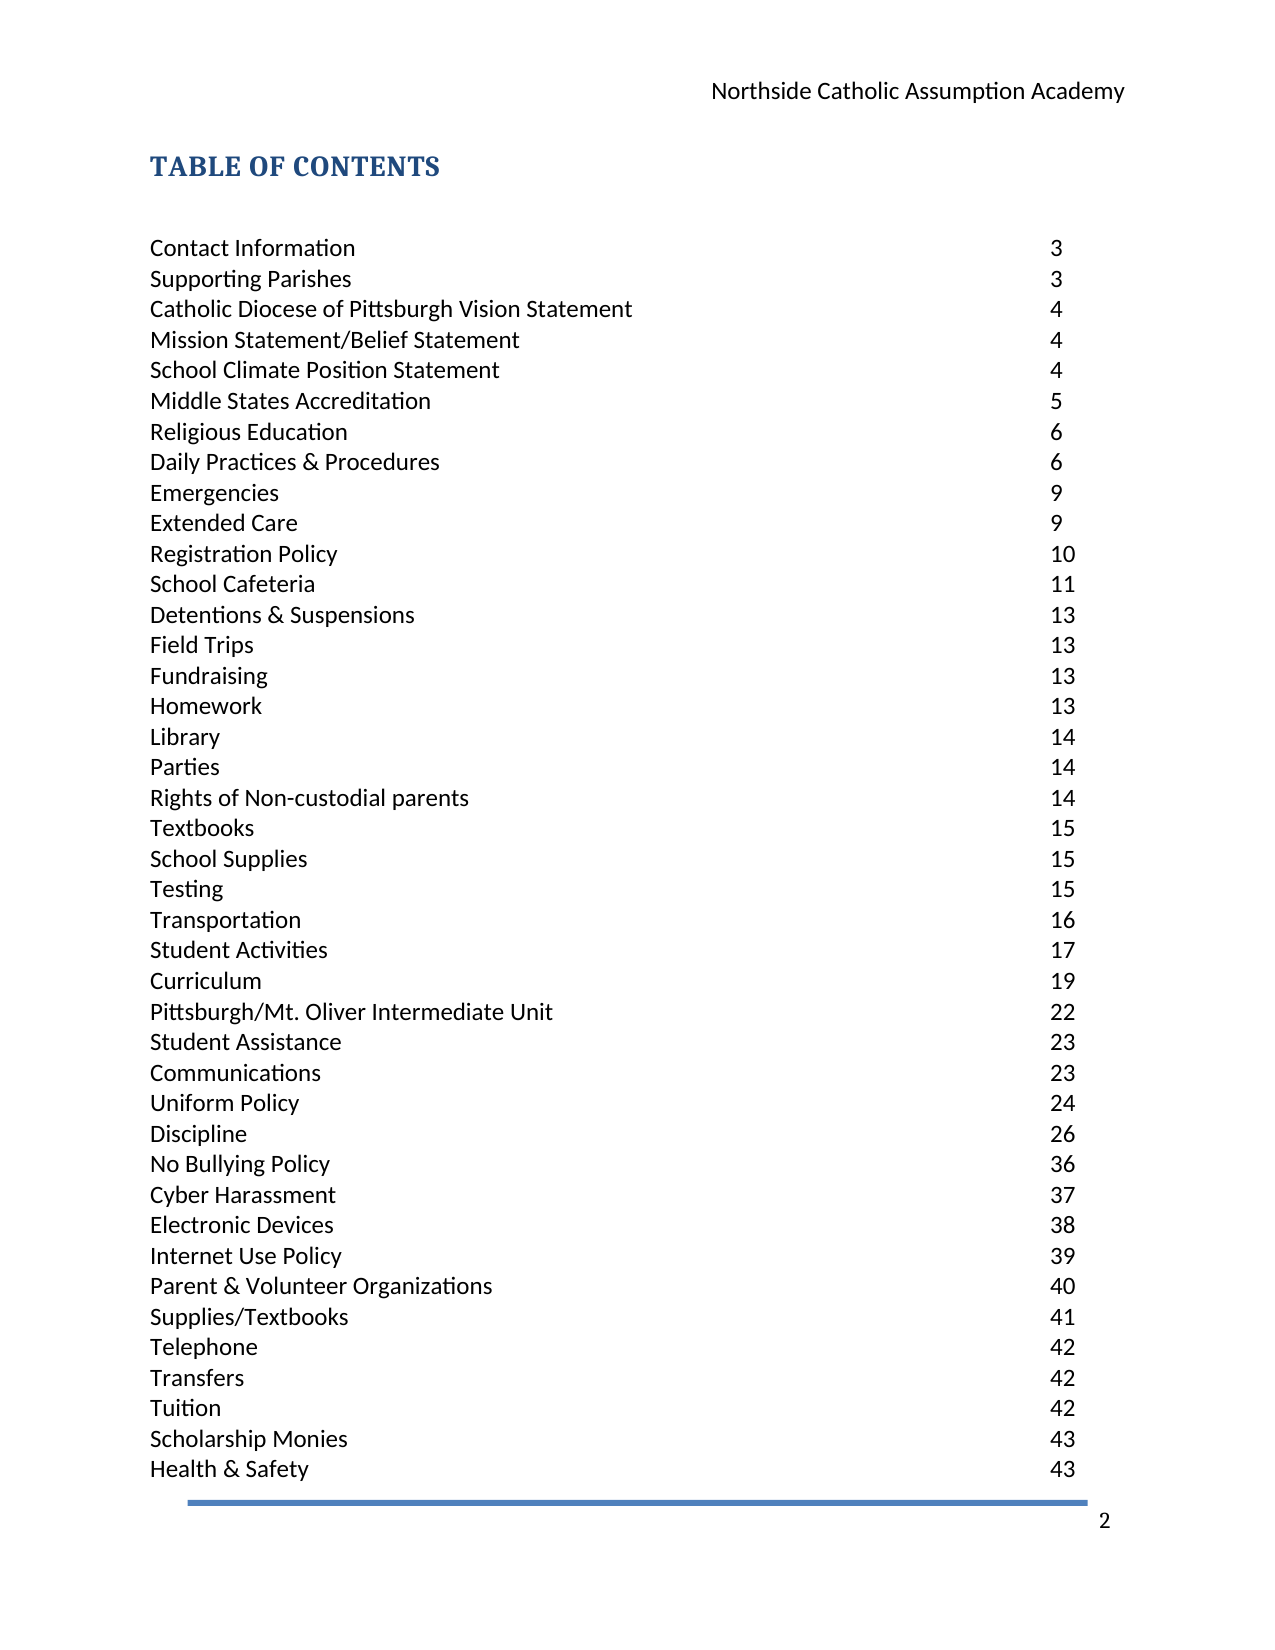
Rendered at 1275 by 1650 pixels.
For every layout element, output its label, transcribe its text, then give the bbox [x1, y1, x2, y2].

text Communications 23 [150, 1057, 1125, 1087]
text Middle States Accreditation 5 [150, 385, 1125, 416]
text Detentions & Suspensions 13 [150, 599, 1125, 629]
text Transportation 16 [150, 904, 1125, 934]
text Textbooks 15 [150, 812, 1125, 843]
text Emergencies 9 [150, 477, 1125, 507]
text Student Activities 17 [150, 934, 1125, 965]
text Internet Use Policy 39 [150, 1240, 1125, 1270]
text School Cafeteria 11 [150, 568, 1125, 599]
text Fundraising 13 [150, 660, 1125, 690]
text Health & Safety 43 [150, 1453, 1125, 1484]
text Rights of Non-custodial parents 14 [150, 782, 1125, 812]
text Parties 14 [150, 751, 1125, 782]
text School Supplies 15 [150, 843, 1125, 873]
text Catholic Diocese of Pittsburgh Vision Statement 4 [150, 294, 1125, 324]
text School Climate Position Statement 4 [150, 355, 1125, 385]
text Contact Information 3 [150, 233, 1125, 263]
text Field Trips 13 [150, 629, 1125, 660]
text Library 14 [150, 721, 1125, 751]
text Religious Education 6 [150, 416, 1125, 446]
text Uniform Policy 24 [150, 1087, 1125, 1118]
text No Bullying Policy 36 [150, 1148, 1125, 1179]
text Mission Statement/Belief Statement 4 [150, 324, 1125, 355]
text Telephone 42 [150, 1331, 1125, 1362]
text Transfers 42 [150, 1362, 1125, 1392]
text Scholarship Monies 43 [150, 1423, 1125, 1453]
text Extended Care 9 [150, 507, 1125, 538]
text Testing 15 [150, 873, 1125, 904]
text Electronic Devices 38 [150, 1209, 1125, 1240]
text Parent & Volunteer Organizations 40 [150, 1270, 1125, 1301]
text Discipline 26 [150, 1118, 1125, 1148]
text Daily Practices & Procedures 6 [150, 446, 1125, 477]
text Registration Policy 10 [150, 538, 1125, 568]
text Student Assistance 23 [150, 1026, 1125, 1057]
text Curriculum 19 [150, 965, 1125, 996]
text Tuition 42 [150, 1392, 1125, 1423]
text Homework 13 [150, 690, 1125, 721]
text Supplies/Textbooks 41 [150, 1301, 1125, 1331]
text Cyber Harassment 37 [150, 1179, 1125, 1209]
text Pittsburgh/Mt. Oliver Intermediate Unit 22 [150, 996, 1125, 1026]
subtitle Table of Contents [150, 150, 1125, 183]
text Supporting Parishes 3 [150, 263, 1125, 294]
